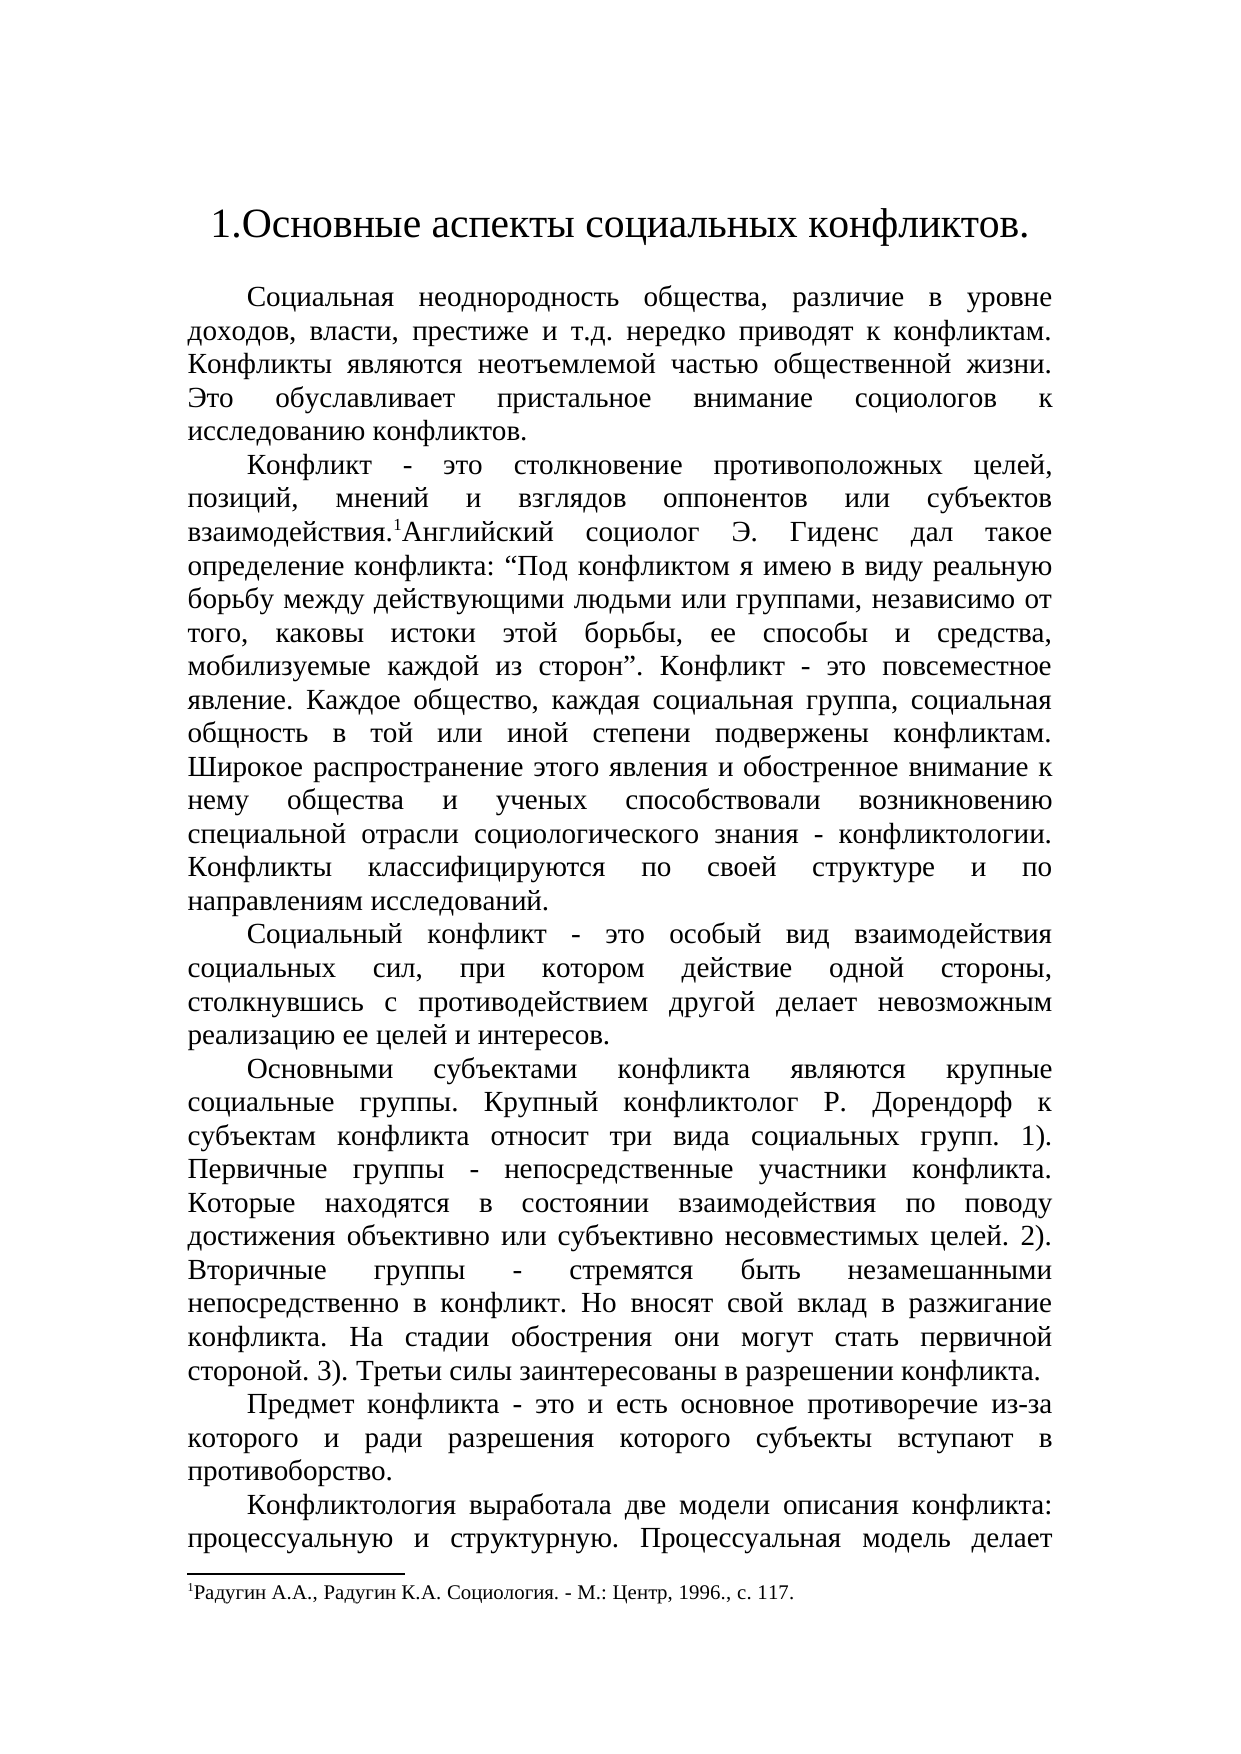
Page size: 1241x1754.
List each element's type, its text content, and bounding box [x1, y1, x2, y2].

text Социальная неоднородность общества, различие в уровне доходов, власти, престиже и т.д. нередко приводят к конфликтам. Конфликты являются неотъемлемой частью общественной жизни. Это обуславливает пристальное внимание социологов к исследованию конфликтов. [187, 279, 1053, 447]
text Основными субъектами конфликта являются крупные социальные группы. Крупный конфликтолог Р. Дорендорф к субъектам конфликта относит три вида социальных групп. 1). Первичные группы - непосредственные участники конфликта. Которые находятся в состоянии взаимодействия по поводу достижения объективно или субъективно несовместимых целей. 2). Вторичные группы - стремятся быть незамешанными непосредственно в конфликт. Но вносят свой вклад в разжигание конфликта. На стадии обострения они могут стать первичной стороной. 3). Третьи силы заинтересованы в разрешении конфликта. [187, 1051, 1053, 1386]
text Социальный конфликт - это особый вид взаимодействия социальных сил, при котором действие одной стороны, столкнувшись с противодействием другой делает невозможным реализацию ее целей и интересов. [187, 917, 1053, 1051]
text Предмет конфликта - это и есть основное противоречие из-за которого и ради разрешения которого субъекты вступают в противоборство. [187, 1386, 1053, 1487]
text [187, 1487, 1053, 1554]
text 1.Основные аспекты социальных конфликтов. [187, 198, 1053, 246]
text Конфликт - это столкновение противоположных целей, позиций, мнений и взглядов оппонентов или субъектов взаимодействия.Английский социолог Э. Гиденс дал такое определение конфликта: “Под конфликтом я имею в виду реальную борьбу между действующими людьми или группами, независимо от того, каковы истоки этой борьбы, ее способы и средства, мобилизуемые каждой из сторон”. Конфликт - это повсеместное явление. Каждое общество, каждая социальная группа, социальная общность в той или иной степени подвержены конфликтам. Широкое распространение этого явления и обостренное внимание к нему общества и ученых способствовали возникновению специальной отрасли социологического знания - конфликтологии. Конфликты классифицируются по своей структуре и по направлениям исследований. [187, 447, 1053, 917]
